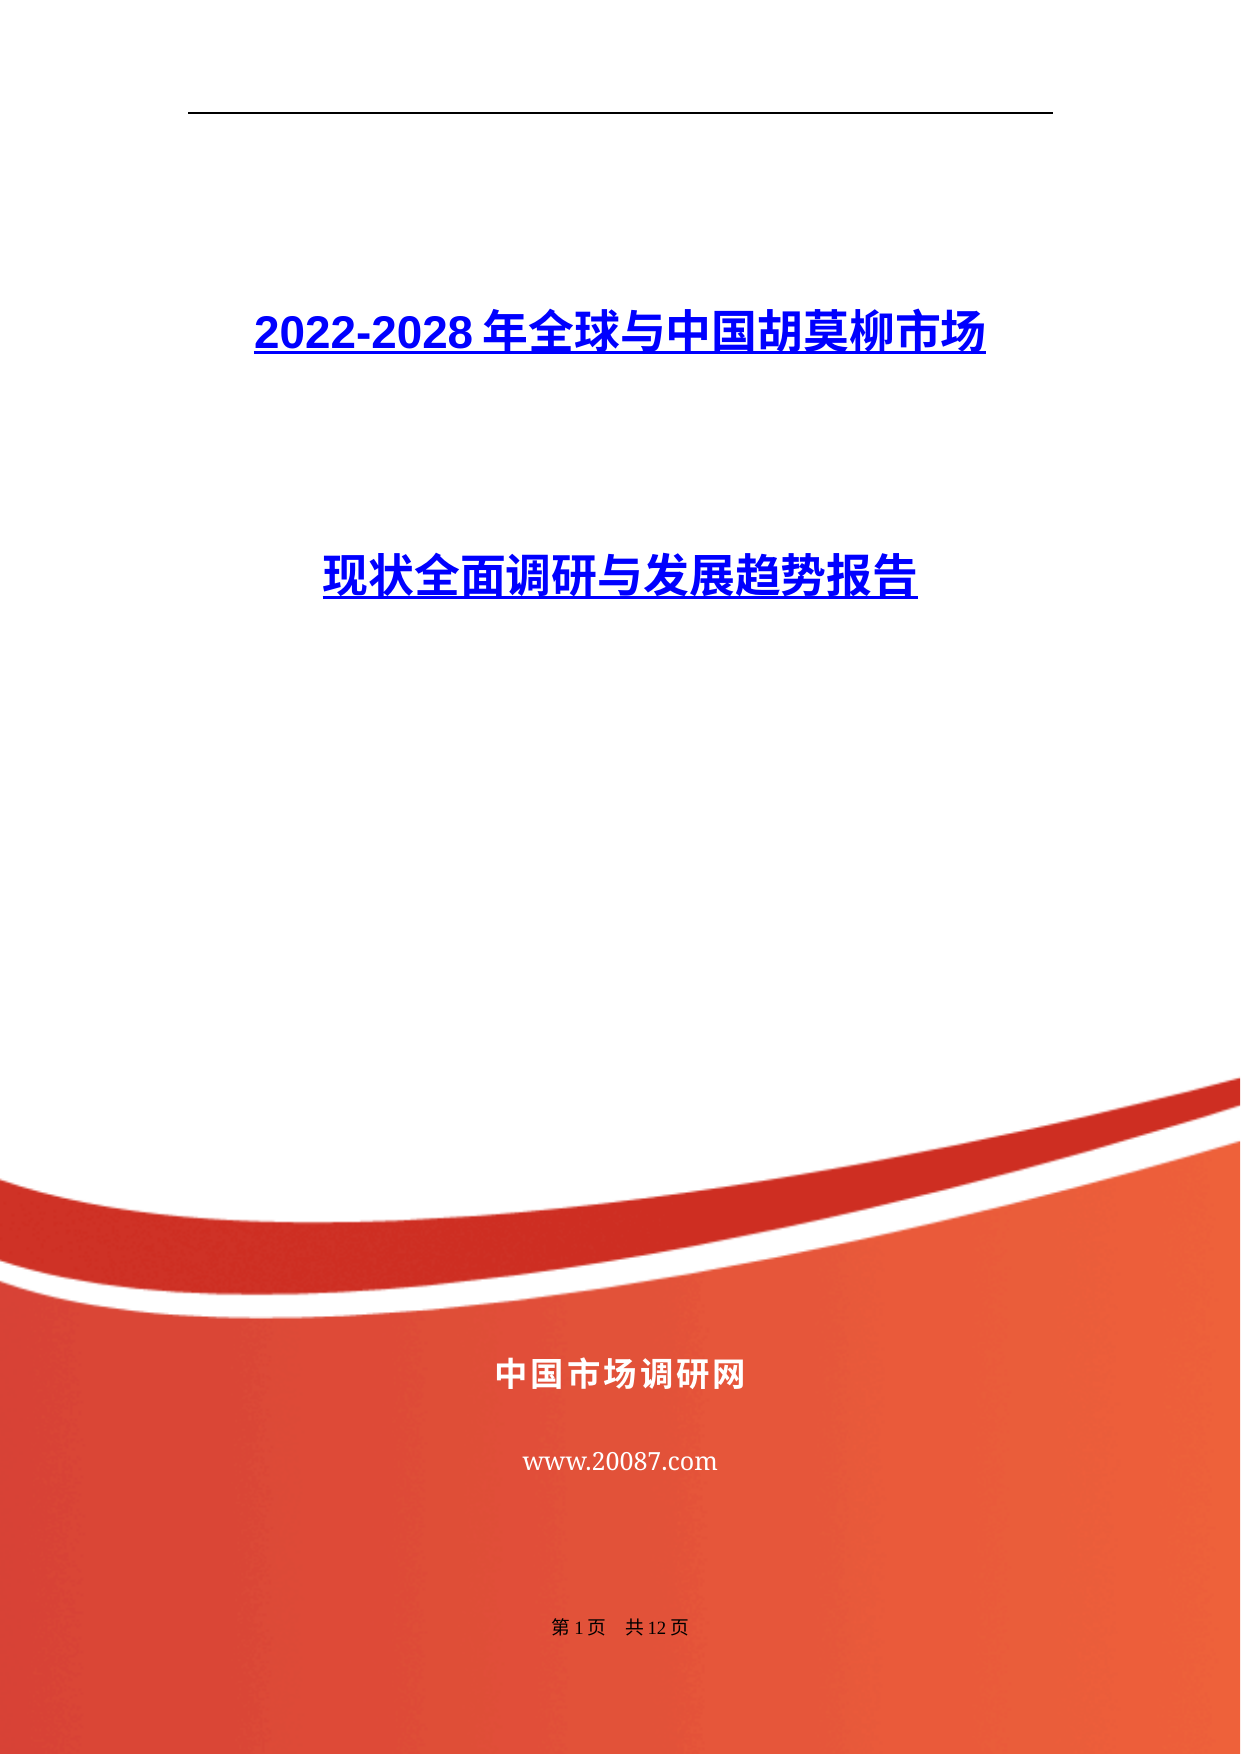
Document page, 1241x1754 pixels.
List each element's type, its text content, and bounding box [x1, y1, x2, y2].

picture [0, 1006, 1241, 1754]
text www.20087.com [187, 1428, 1053, 1493]
subtitle 中国市场调研网 [187, 1339, 1053, 1404]
table_header 2022-2028年全球与中国胡莫柳市场现状全面调研与发展趋势报告 [188, 207, 1053, 773]
